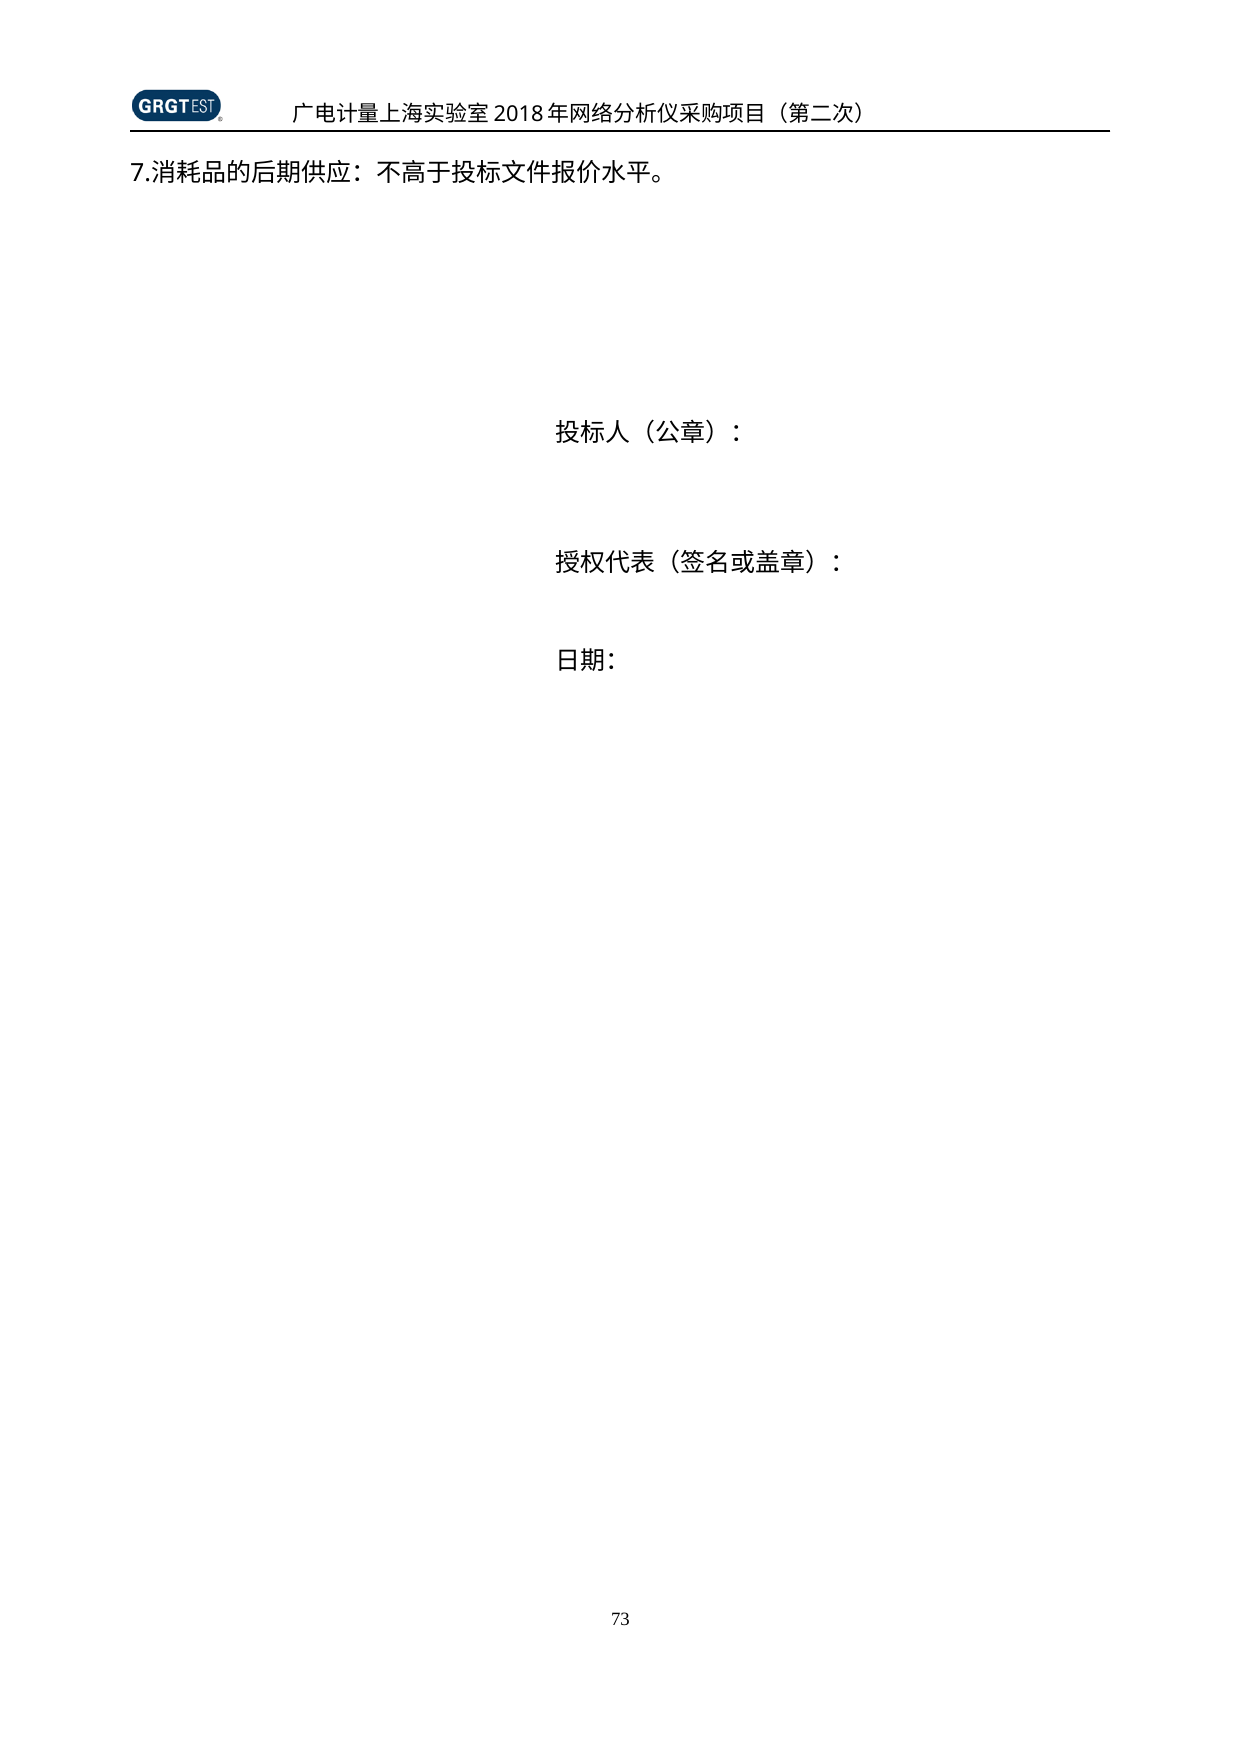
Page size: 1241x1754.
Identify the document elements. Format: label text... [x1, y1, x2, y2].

text 7.消耗品的后期供应：不高于投标文件报价水平。 [130, 138, 1110, 203]
text 投标人（公章）： [130, 398, 1110, 463]
text 授权代表（签名或盖章）： [130, 528, 1110, 593]
text 日期： [130, 626, 1110, 691]
picture [129, 88, 224, 122]
